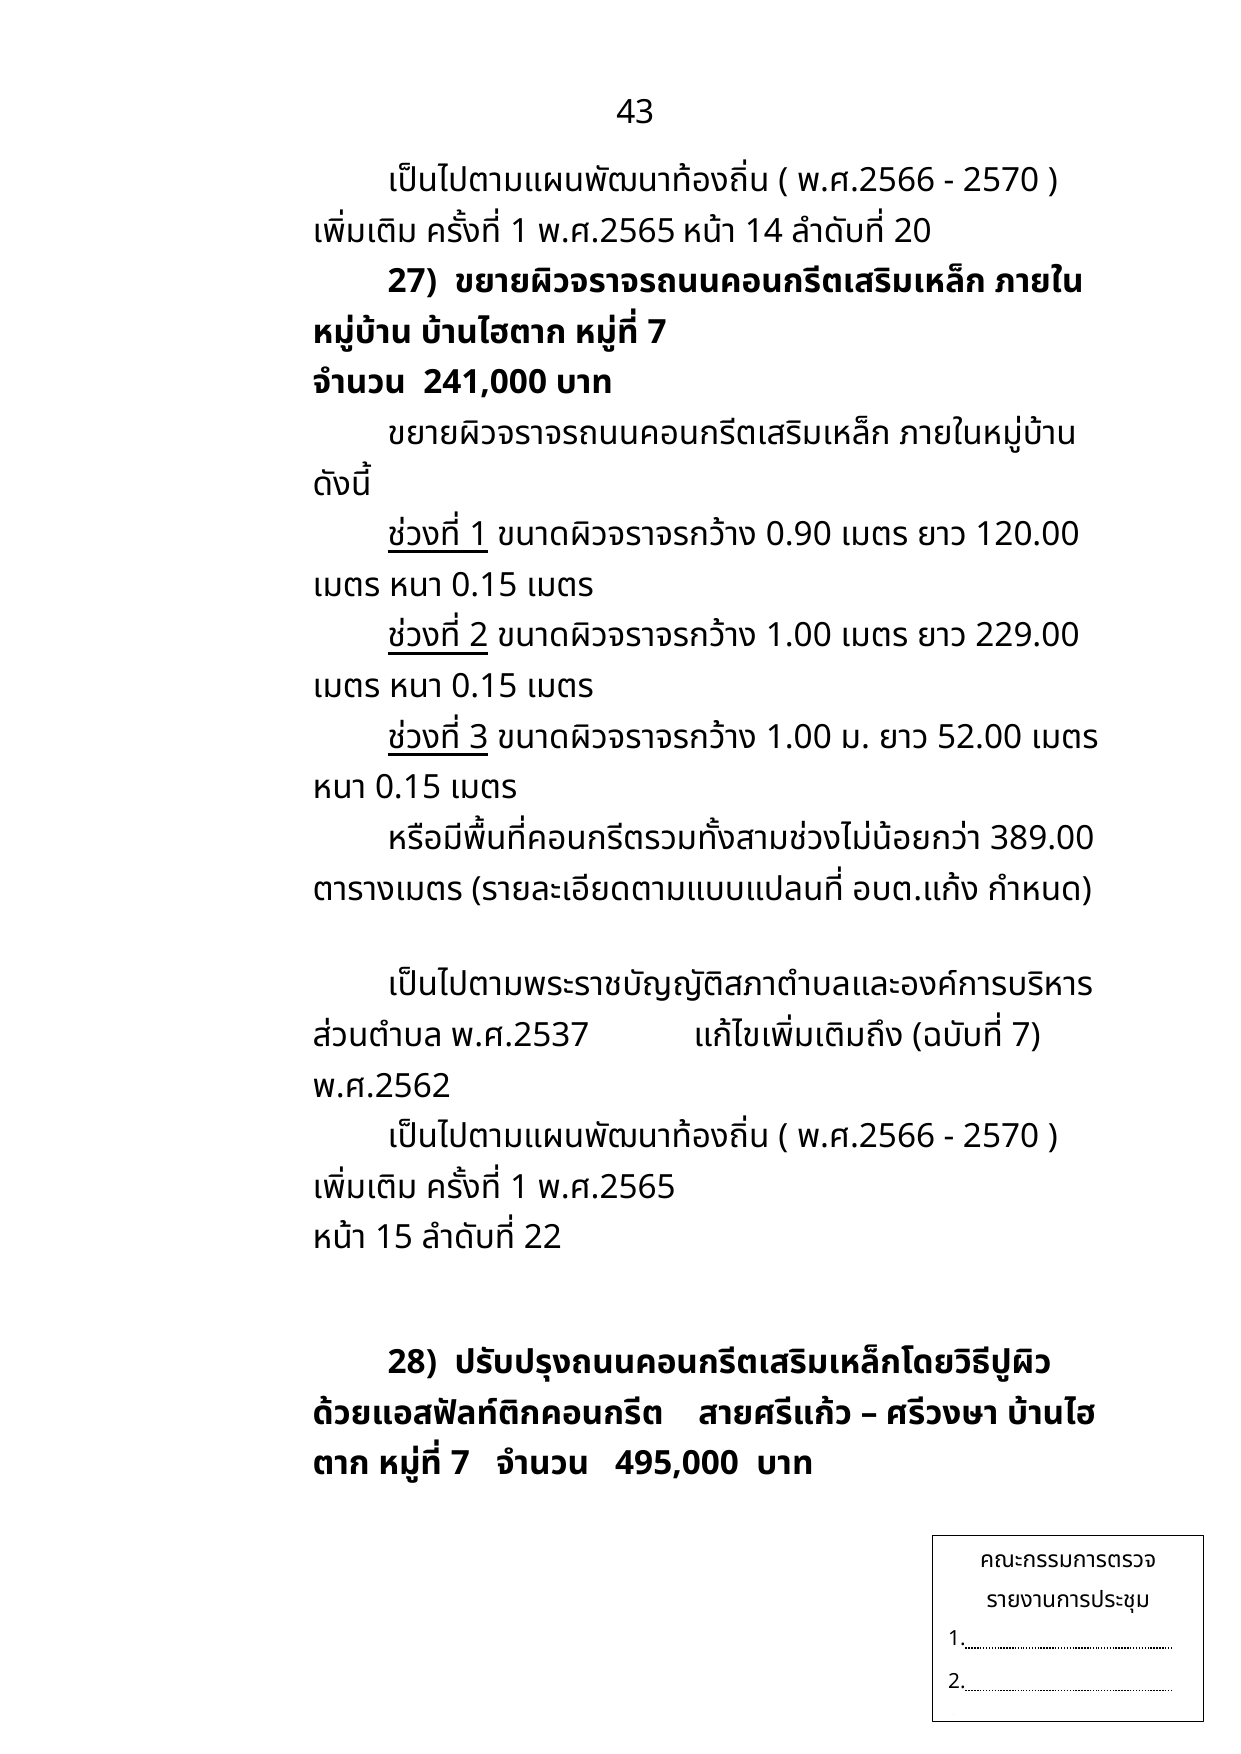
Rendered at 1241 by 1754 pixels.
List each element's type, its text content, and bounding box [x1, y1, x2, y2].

text จำนวน 241,000 บาท [237, 358, 1110, 409]
text ช่วงที่ 3 ขนาดผิวจราจรกว้าง 1.00 ม. ยาว 52.00 เมตร หนา 0.15 เมตร [312, 712, 1110, 814]
text เป็นไปตามแผนพัฒนาท้องถิ่น ( พ.ศ.2566 - 2570 ) เพิ่มเติม ครั้งที่ 1 พ.ศ.2565หน้า 14 ลำดับที่ 20 [312, 156, 1110, 257]
text 27) ขยายผิวจราจรถนนคอนกรีตเสริมเหล็ก ภายในหมู่บ้าน บ้านไฮตาก หมู่ที่ 7 [312, 257, 1110, 358]
text ช่วงที่ 2 ขนาดผิวจราจรกว้าง 1.00 เมตร ยาว 229.00 เมตร หนา 0.15 เมตร [312, 611, 1110, 712]
text 28) ปรับปรุงถนนคอนกรีตเสริมเหล็กโดยวิธีปูผิวด้วยแอสฟัลท์ติกคอนกรีต สายศรีแก้ว – ศรีวงษา บ้านไฮตาก หมู่ที่ 7 จำนวน 495,000 บาท [312, 1338, 1110, 1490]
text หรือมีพื้นที่คอนกรีตรวมทั้งสามช่วงไม่น้อยกว่า 389.00 ตารางเมตร (รายละเอียดตามแบบแปลนที่ อบต.แก้ง กำหนด) [312, 814, 1110, 960]
text หน้า 15 ลำดับที่ 22 [237, 1213, 1110, 1264]
text ขยายผิวจราจรถนนคอนกรีตเสริมเหล็ก ภายในหมู่บ้าน ดังนี้ [312, 409, 1110, 510]
text ช่วงที่ 1 ขนาดผิวจราจรกว้าง 0.90 เมตร ยาว 120.00 เมตร หนา 0.15 เมตร [312, 510, 1110, 611]
text เป็นไปตามแผนพัฒนาท้องถิ่น ( พ.ศ.2566 - 2570 ) เพิ่มเติม ครั้งที่ 1 พ.ศ.2565 [312, 1112, 1110, 1213]
text เป็นไปตามพระราชบัญญัติสภาตำบลและองค์การบริหารส่วนตำบล พ.ศ.2537 แก้ไขเพิ่มเติมถึง (ฉบับที่ 7) พ.ศ.2562 [312, 960, 1110, 1112]
